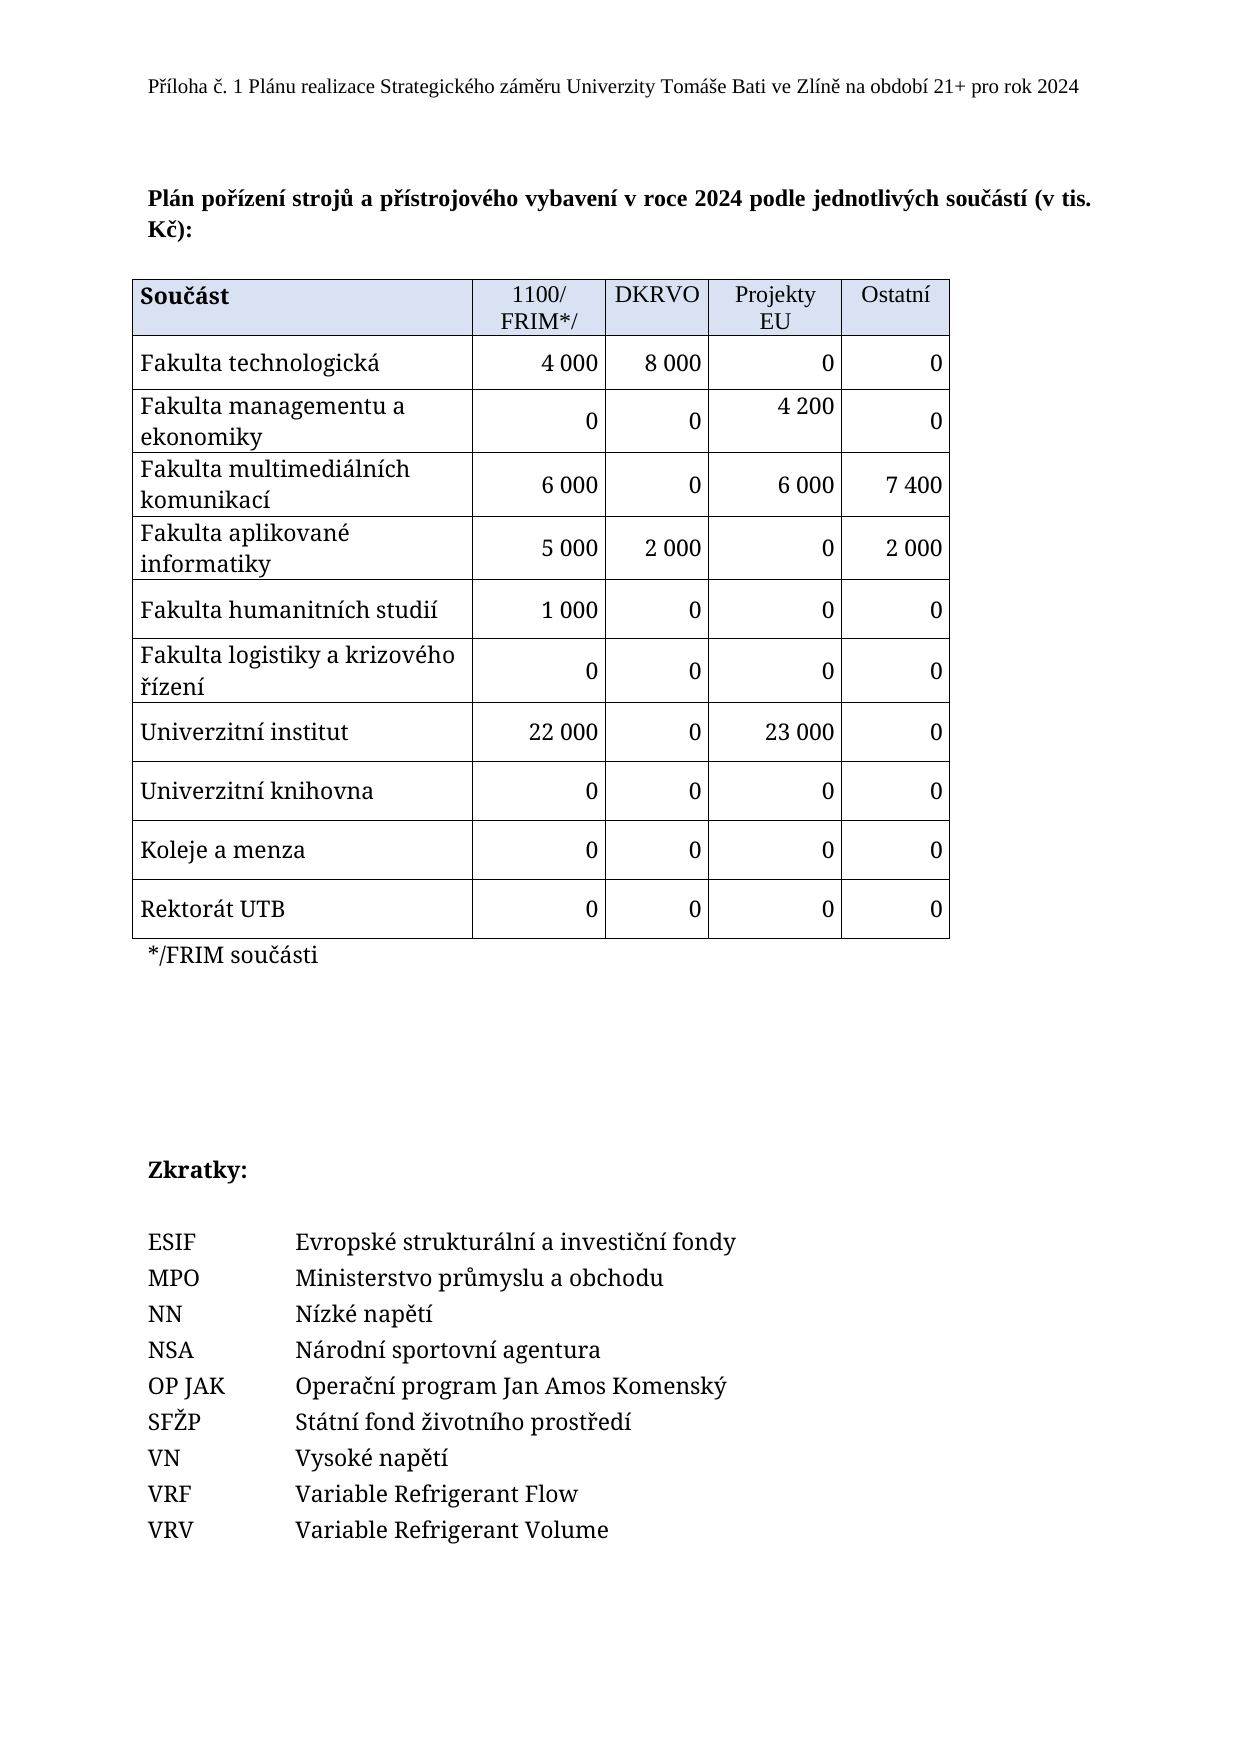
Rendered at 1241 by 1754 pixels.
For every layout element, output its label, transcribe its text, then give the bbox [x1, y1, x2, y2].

text NN Nízké napětí [148, 1298, 1093, 1329]
text SFŽP Státní fond životního prostředí [148, 1406, 1093, 1437]
text MPO Ministerstvo průmyslu a obchodu [148, 1262, 1093, 1293]
text OP JAK Operační program Jan Amos Komenský [148, 1370, 1093, 1401]
table_header Projekty EU [709, 280, 841, 335]
table_cell 22 000 [473, 703, 605, 761]
table_cell 1 000 [473, 580, 605, 638]
text Plán pořízení strojů a přístrojového vybavení v roce 2024 podle jednotlivých součástí (v tis. Kč): [148, 183, 1093, 243]
text */FRIM součásti [148, 938, 1093, 970]
table_cell Fakulta aplikované informatiky [133, 517, 472, 579]
text NSA Národní sportovní agentura [148, 1334, 1093, 1365]
text VN Vysoké napětí [148, 1442, 1093, 1473]
table_cell 0 [842, 703, 949, 761]
table_cell Fakulta humanitních studií [133, 580, 472, 638]
table_cell 0 [473, 639, 605, 702]
table_cell 0 [842, 762, 949, 819]
table_cell 0 [606, 453, 708, 516]
table_cell 2 000 [606, 517, 708, 579]
table_cell Fakulta logistiky a krizového řízení [133, 639, 472, 702]
table_header 1100/FRIM*/ [473, 280, 605, 335]
table_cell 0 [709, 880, 841, 937]
table_cell 0 [606, 880, 708, 937]
table_header Ostatní [842, 280, 949, 335]
table_cell Fakulta managementu a ekonomiky [133, 390, 472, 452]
table_cell 0 [842, 336, 949, 388]
table_cell 0 [842, 880, 949, 937]
table_cell 4 000 [473, 336, 605, 388]
table_cell 23 000 [709, 703, 841, 761]
table_cell 8 000 [606, 336, 708, 388]
table_cell 0 [473, 390, 605, 452]
table_cell Koleje a menza [133, 821, 472, 878]
table_cell 0 [842, 821, 949, 878]
table_cell 0 [709, 336, 841, 388]
table_cell 0 [842, 580, 949, 638]
table_cell 0 [606, 639, 708, 702]
table_cell 0 [606, 821, 708, 878]
text VRV Variable Refrigerant Volume [148, 1513, 1093, 1545]
table_cell Univerzitní institut [133, 703, 472, 761]
table_cell 7 400 [842, 453, 949, 516]
table_cell 2 000 [842, 517, 949, 579]
table_cell 0 [606, 703, 708, 761]
table_cell 0 [709, 821, 841, 878]
table_header DKRVO [606, 280, 708, 335]
table_cell Univerzitní knihovna [133, 762, 472, 819]
table_cell 0 [709, 580, 841, 638]
table_header Součást [133, 280, 472, 335]
table_cell 0 [606, 390, 708, 452]
table_cell 0 [709, 762, 841, 819]
table_cell 0 [606, 580, 708, 638]
table_cell 0 [473, 821, 605, 878]
table_cell 0 [606, 762, 708, 819]
table_cell 0 [473, 762, 605, 819]
table_cell 0 [842, 390, 949, 452]
text VRF Variable Refrigerant Flow [148, 1478, 1093, 1509]
table_cell 0 [842, 639, 949, 702]
table_cell Rektorát UTB [133, 880, 472, 937]
table_cell 0 [709, 639, 841, 702]
table_cell 4 200 [709, 390, 841, 452]
table_cell 0 [709, 517, 841, 579]
table_cell 5 000 [473, 517, 605, 579]
table_cell 6 000 [709, 453, 841, 516]
table_cell Fakulta multimediálních komunikací [133, 453, 472, 516]
text ESIF Evropské strukturální a investiční fondy [148, 1226, 1093, 1257]
table_cell Fakulta technologická [133, 336, 472, 388]
table_cell 6 000 [473, 453, 605, 516]
table_cell 0 [473, 880, 605, 937]
text Zkratky: [148, 1154, 1093, 1185]
